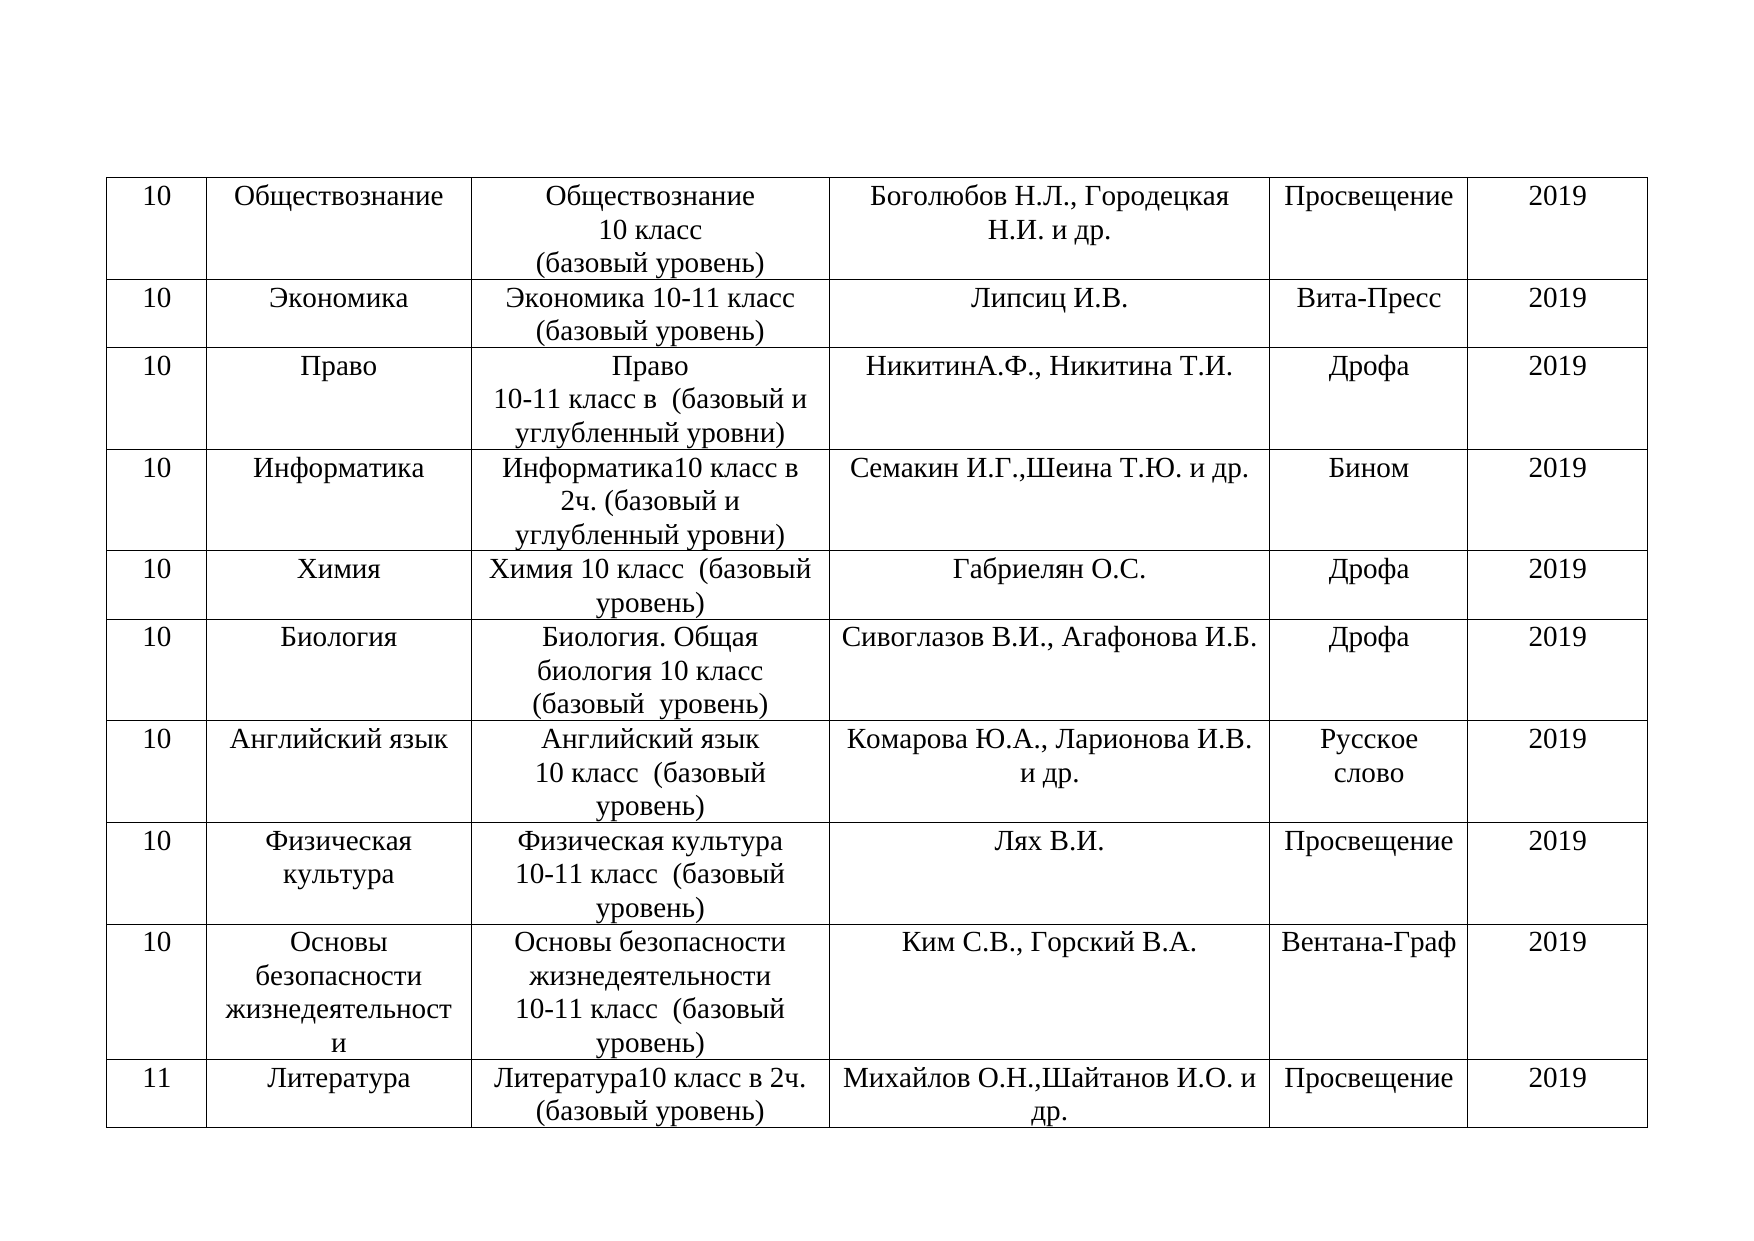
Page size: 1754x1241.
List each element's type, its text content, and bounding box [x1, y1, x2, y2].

table_cell Ким С.В., Горский В.А. [830, 925, 1269, 1059]
table_cell Дрофа [1270, 551, 1467, 618]
table_cell 2019 [1468, 620, 1647, 720]
table_cell 10 [107, 620, 206, 720]
table_cell Право [207, 348, 471, 449]
table_cell Липсиц И.В. [830, 280, 1269, 347]
table_cell Английский язык [207, 721, 471, 822]
table_cell Боголюбов Н.Л., Городецкая Н.И. и др. [830, 178, 1269, 279]
table_cell Вита-Пресс [1270, 280, 1467, 347]
table_cell 2019 [1468, 1060, 1647, 1127]
table_cell Бином [1270, 450, 1467, 550]
table_cell 2019 [1468, 348, 1647, 449]
table_cell 10 [107, 721, 206, 822]
table_cell 10 [107, 551, 206, 618]
table_cell Дрофа [1270, 348, 1467, 449]
table_cell Биология. Общая биология 10 класс (базовый уровень) [472, 620, 829, 720]
table_cell Литература [207, 1060, 471, 1127]
table_cell Лях В.И. [830, 823, 1269, 923]
table_cell Сивоглазов В.И., Агафонова И.Б. [830, 620, 1269, 720]
table_cell НикитинА.Ф., Никитина Т.И. [830, 348, 1269, 449]
table_cell Семакин И.Г.,Шеина Т.Ю. и др. [830, 450, 1269, 550]
table_cell 10 [107, 823, 206, 923]
table_cell 10 [107, 450, 206, 550]
table_cell Просвещение [1270, 1060, 1467, 1127]
table_cell Комарова Ю.А., Ларионова И.В. и др. [830, 721, 1269, 822]
table_cell Химия [207, 551, 471, 618]
table_cell 2019 [1468, 721, 1647, 822]
table_cell Основы безопасности жизнедеятельности 10-11 класс (базовый уровень) [472, 925, 829, 1059]
table_cell 10 [107, 280, 206, 347]
table_cell Физическая культура 10-11 класс (базовый уровень) [472, 823, 829, 923]
table_cell Информатика [207, 450, 471, 550]
table_cell Габриелян О.С. [830, 551, 1269, 618]
table_cell Просвещение [1270, 178, 1467, 279]
table_cell Экономика [207, 280, 471, 347]
table_cell Просвещение [1270, 823, 1467, 923]
table_cell Михайлов О.Н.,Шайтанов И.О. и др. [830, 1060, 1269, 1127]
table_cell 10 [107, 178, 206, 279]
table_cell 10 [107, 348, 206, 449]
table_cell 2019 [1468, 925, 1647, 1059]
table_cell Основы безопасности жизнедеятельности [207, 925, 471, 1059]
table_cell Обществознание [207, 178, 471, 279]
table_cell 2019 [1468, 823, 1647, 923]
table_cell Вентана-Граф [1270, 925, 1467, 1059]
table_cell Право 10-11 класс в (базовый и углубленный уровни) [472, 348, 829, 449]
table_cell Английский язык 10 класс (базовый уровень) [472, 721, 829, 822]
table_cell 2019 [1468, 551, 1647, 618]
table_cell Обществознание 10 класс (базовый уровень) [472, 178, 829, 279]
table_cell Русское слово [1270, 721, 1467, 822]
table_cell Экономика 10-11 класс (базовый уровень) [472, 280, 829, 347]
table_cell Физическая культура [207, 823, 471, 923]
table_cell 11 [107, 1060, 206, 1127]
table_cell Дрофа [1270, 620, 1467, 720]
table_cell 2019 [1468, 280, 1647, 347]
table_cell 2019 [1468, 178, 1647, 279]
table_cell Химия 10 класс (базовый уровень) [472, 551, 829, 618]
table_cell Биология [207, 620, 471, 720]
table_cell Литература10 класс в 2ч. (базовый уровень) [472, 1060, 829, 1127]
table_cell 2019 [1468, 450, 1647, 550]
table_cell 10 [107, 925, 206, 1059]
table_cell Информатика10 класс в 2ч. (базовый и углубленный уровни) [472, 450, 829, 550]
